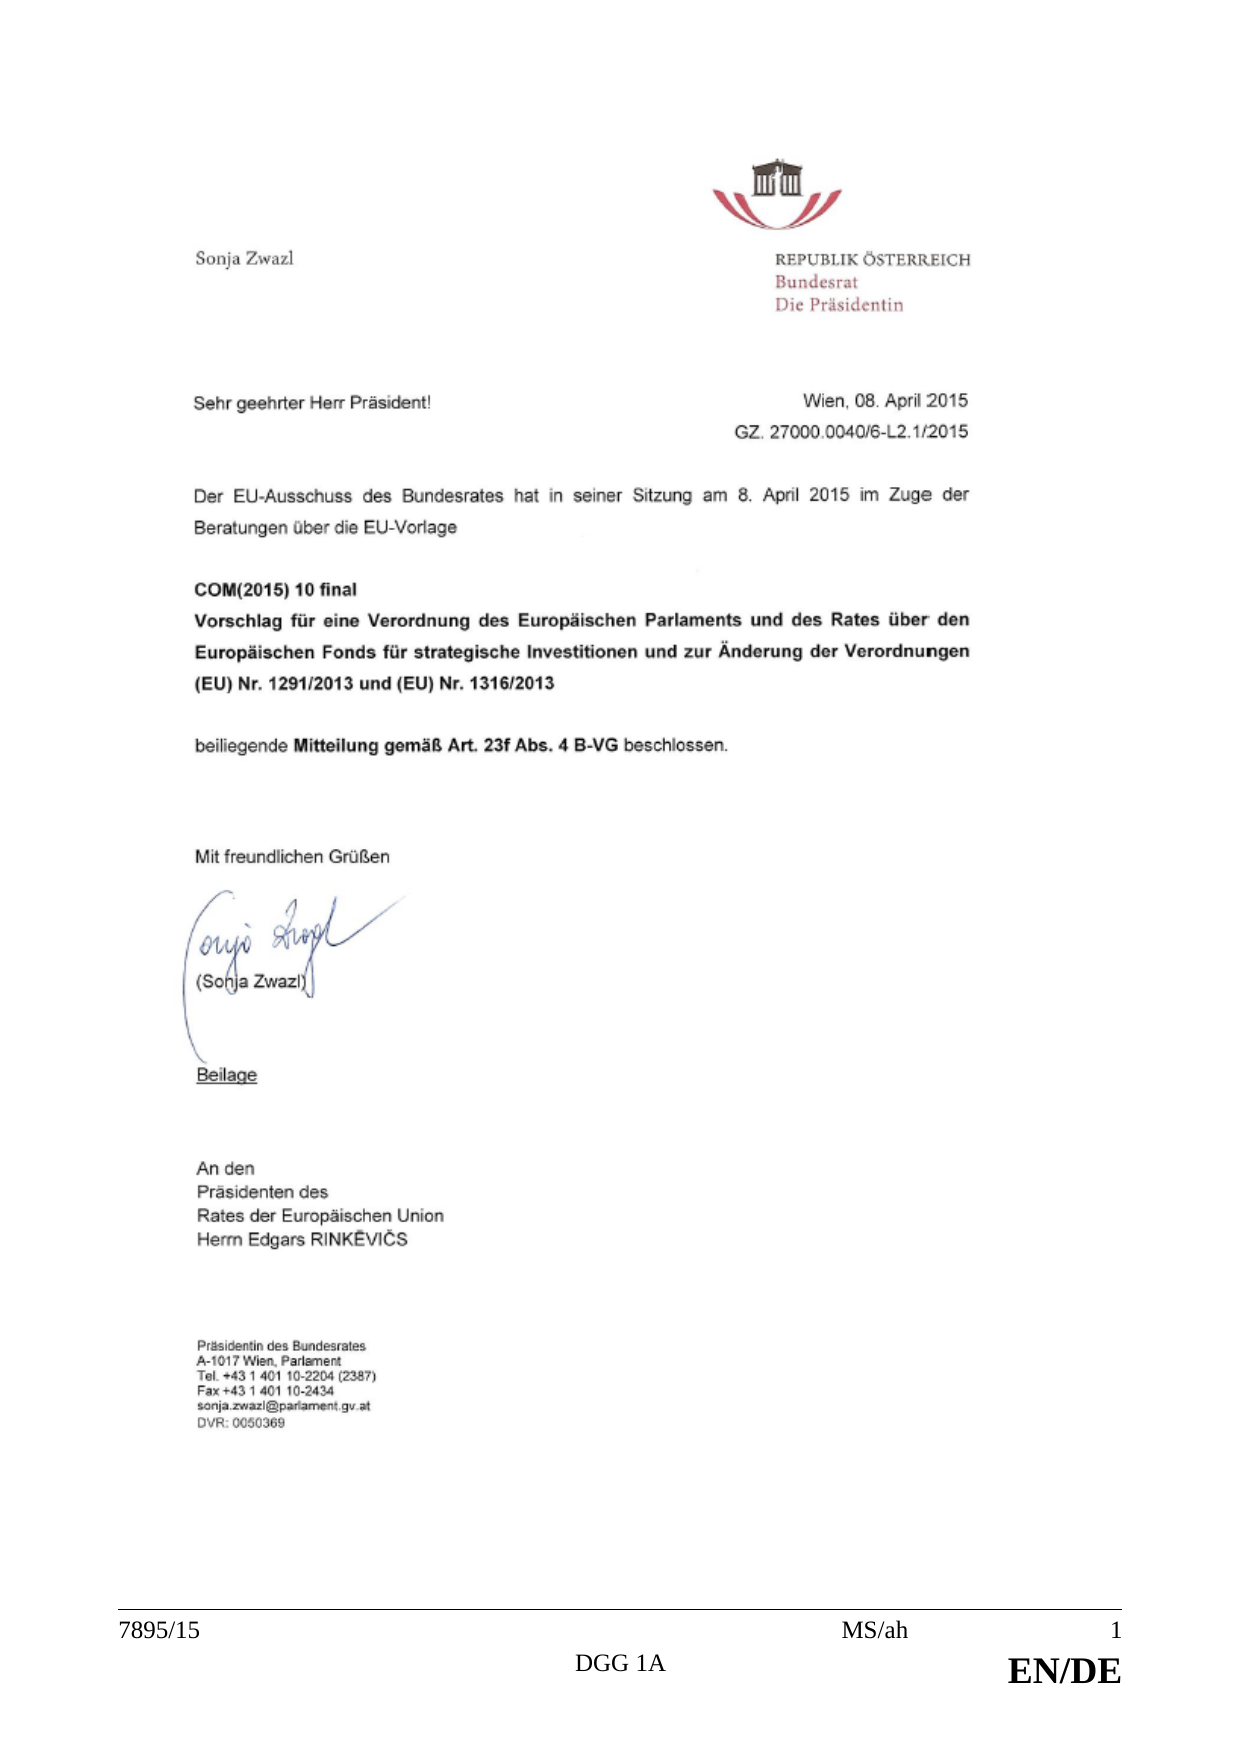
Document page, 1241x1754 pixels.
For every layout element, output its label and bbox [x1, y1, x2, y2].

picture [118, 118, 1018, 1469]
